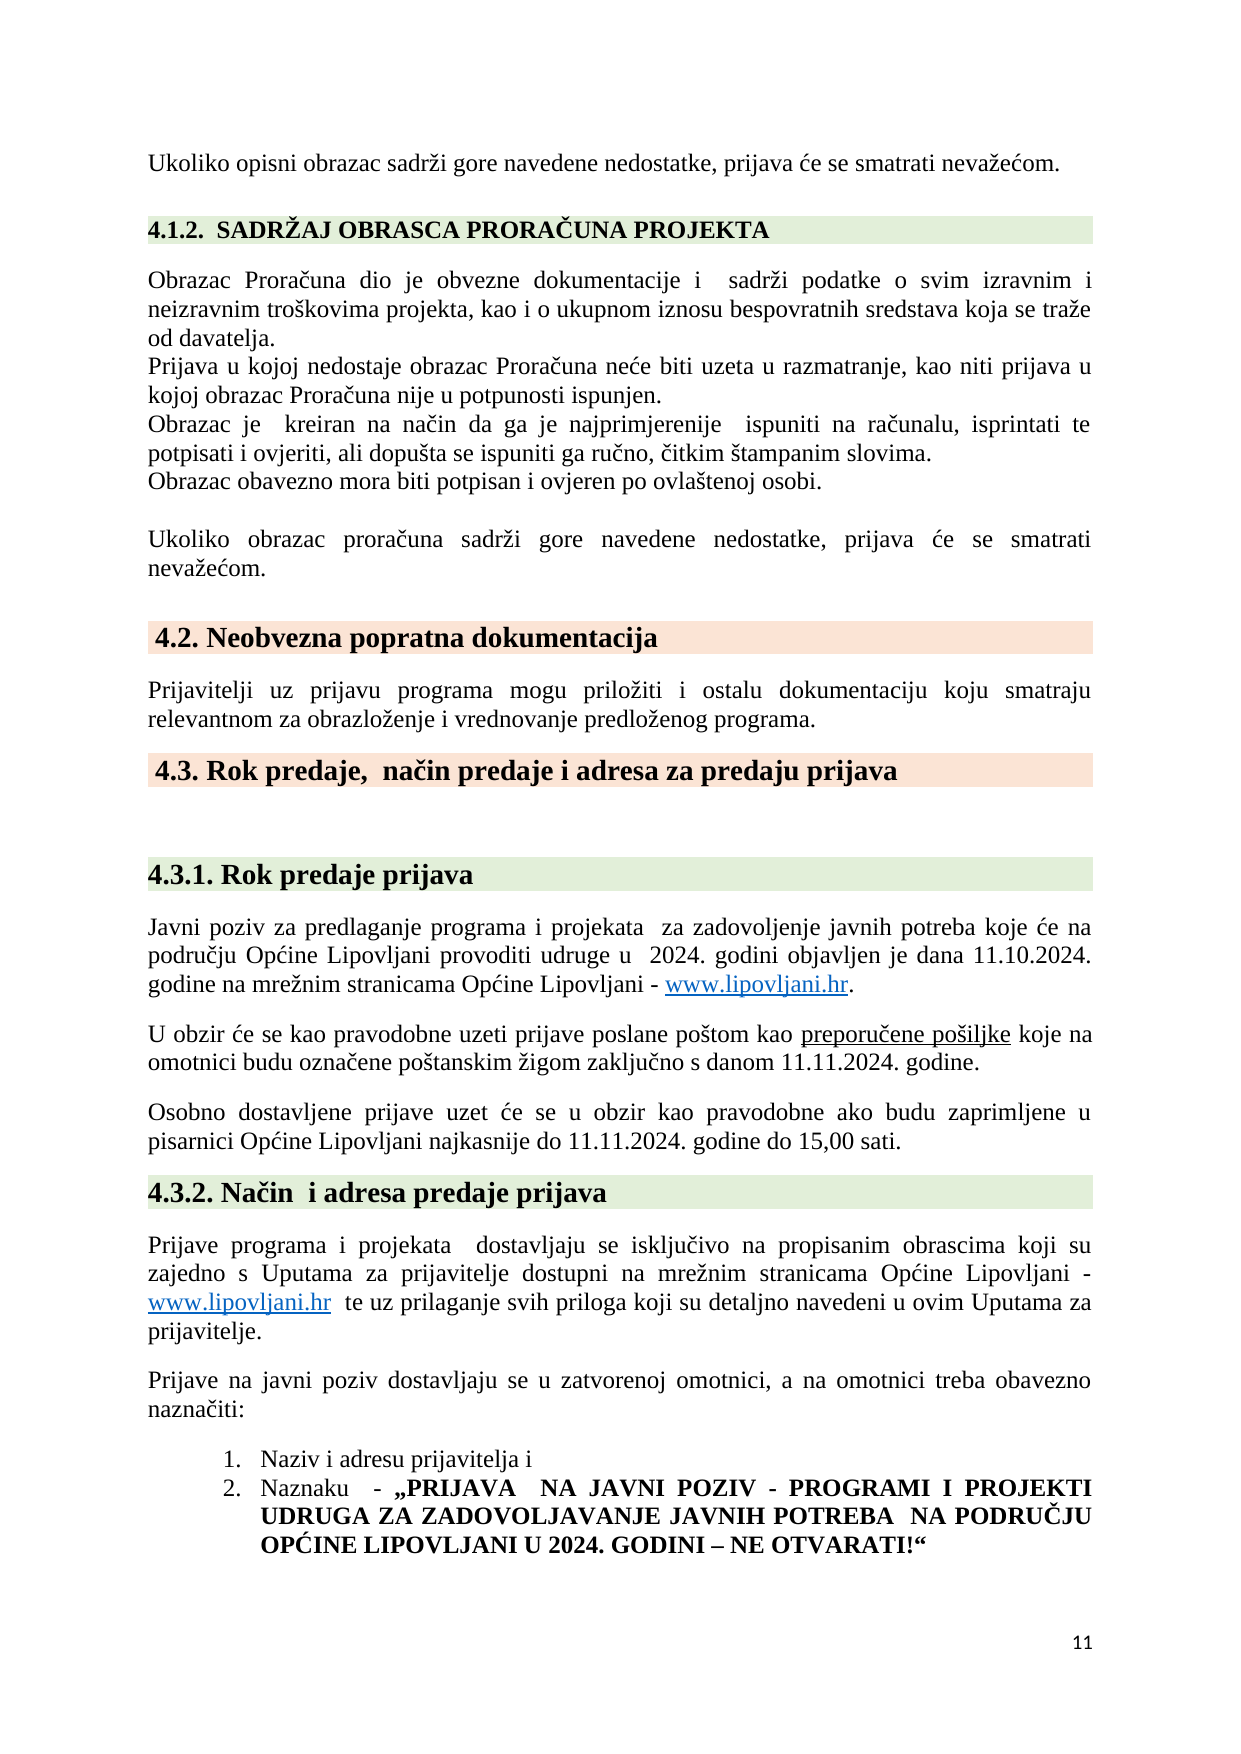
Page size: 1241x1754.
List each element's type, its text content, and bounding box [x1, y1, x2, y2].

text Osobno dostavljene prijave uzet će se u obzir kao pravodobne ako budu zaprimljene u pisarnici Općine Lipovljani najkasnije do 11.11.2024. godine do 15,00 sati. [148, 1097, 1093, 1154]
text Prijave programa i projekata dostavljaju se isključivo na propisanim obrascima koji su zajedno s Uputama za prijavitelje dostupni na mrežnim stranicama Općine Lipovljani - www.lipovljani.hr te uz prilaganje svih priloga koji su detaljno navedeni u ovim Uputama za prijavitelje. [148, 1230, 1093, 1345]
text Prijave na javni poziv dostavljaju se u zatvorenoj omotnici, a na omotnici treba obavezno naznačiti: [148, 1366, 1093, 1423]
text Obrazac Proračuna dio je obvezne dokumentacije i sadrži podatke o svim izravnim i neizravnim troškovima projekta, kao i o ukupnom iznosu bespovratnih sredstava koja se traže od davatelja. [148, 265, 1093, 351]
text Obrazac je kreiran na način da ga je najprimjerenije ispuniti na računalu, isprintati te potpisati i ovjeriti, ali dopušta se ispuniti ga ručno, čitkim štampanim slovima. [148, 409, 1093, 466]
text U obzir će se kao pravodobne uzeti prijave poslane poštom kao preporučene pošiljke koje na omotnici budu označene poštanskim žigom zaključno s danom 11.11.2024. godine. [148, 1019, 1093, 1076]
list Naznaku - „PRIJAVA NA JAVNI POZIV - PROGRAMI I PROJEKTI UDRUGA ZA ZADOVOLJAVANJE JAVNIH POTREBA NA PODRUČJU OPĆINE LIPOVLJANI U 2024. GODINI – NE OTVARATI!“ [223, 1473, 1093, 1559]
text Prijavitelji uz prijavu programa mogu priložiti i ostalu dokumentaciju koju smatraju relevantnom za obrazloženje i vrednovanje predloženog programa. [148, 675, 1093, 732]
text Obrazac obavezno mora biti potpisan i ovjeren po ovlaštenoj osobi. [148, 466, 1093, 495]
text Javni poziv za predlaganje programa i projekata za zadovoljenje javnih potreba koje će na području Općine Lipovljani provoditi udruge u 2024. godini objavljen je dana 11.10.2024. godine na mrežnim stranicama Općine Lipovljani - www.lipovljani.hr. [148, 912, 1093, 998]
text Ukoliko opisni obrazac sadrži gore navedene nedostatke, prijava će se smatrati nevažećom. [148, 148, 1093, 176]
text 4.3. Rok predaje, način predaje i adresa za predaju prijava [148, 753, 1093, 787]
text 4.1.2. SADRŽAJ OBRASCA PRORAČUNA PROJEKTA [148, 216, 1093, 244]
text Prijava u kojoj nedostaje obrazac Proračuna neće biti uzeta u razmatranje, kao niti prijava u kojoj obrazac Proračuna nije u potpunosti ispunjen. [148, 351, 1093, 409]
list Naziv i adresu prijavitelja i [223, 1444, 1093, 1473]
text 4.3.1. Rok predaje prijava [148, 857, 1093, 891]
text 4.3.2. Način i adresa predaje prijava [148, 1175, 1093, 1209]
text 4.2. Neobvezna popratna dokumentacija [148, 621, 1093, 654]
text Ukoliko obrazac proračuna sadrži gore navedene nedostatke, prijava će se smatrati nevažećom. [148, 524, 1093, 581]
